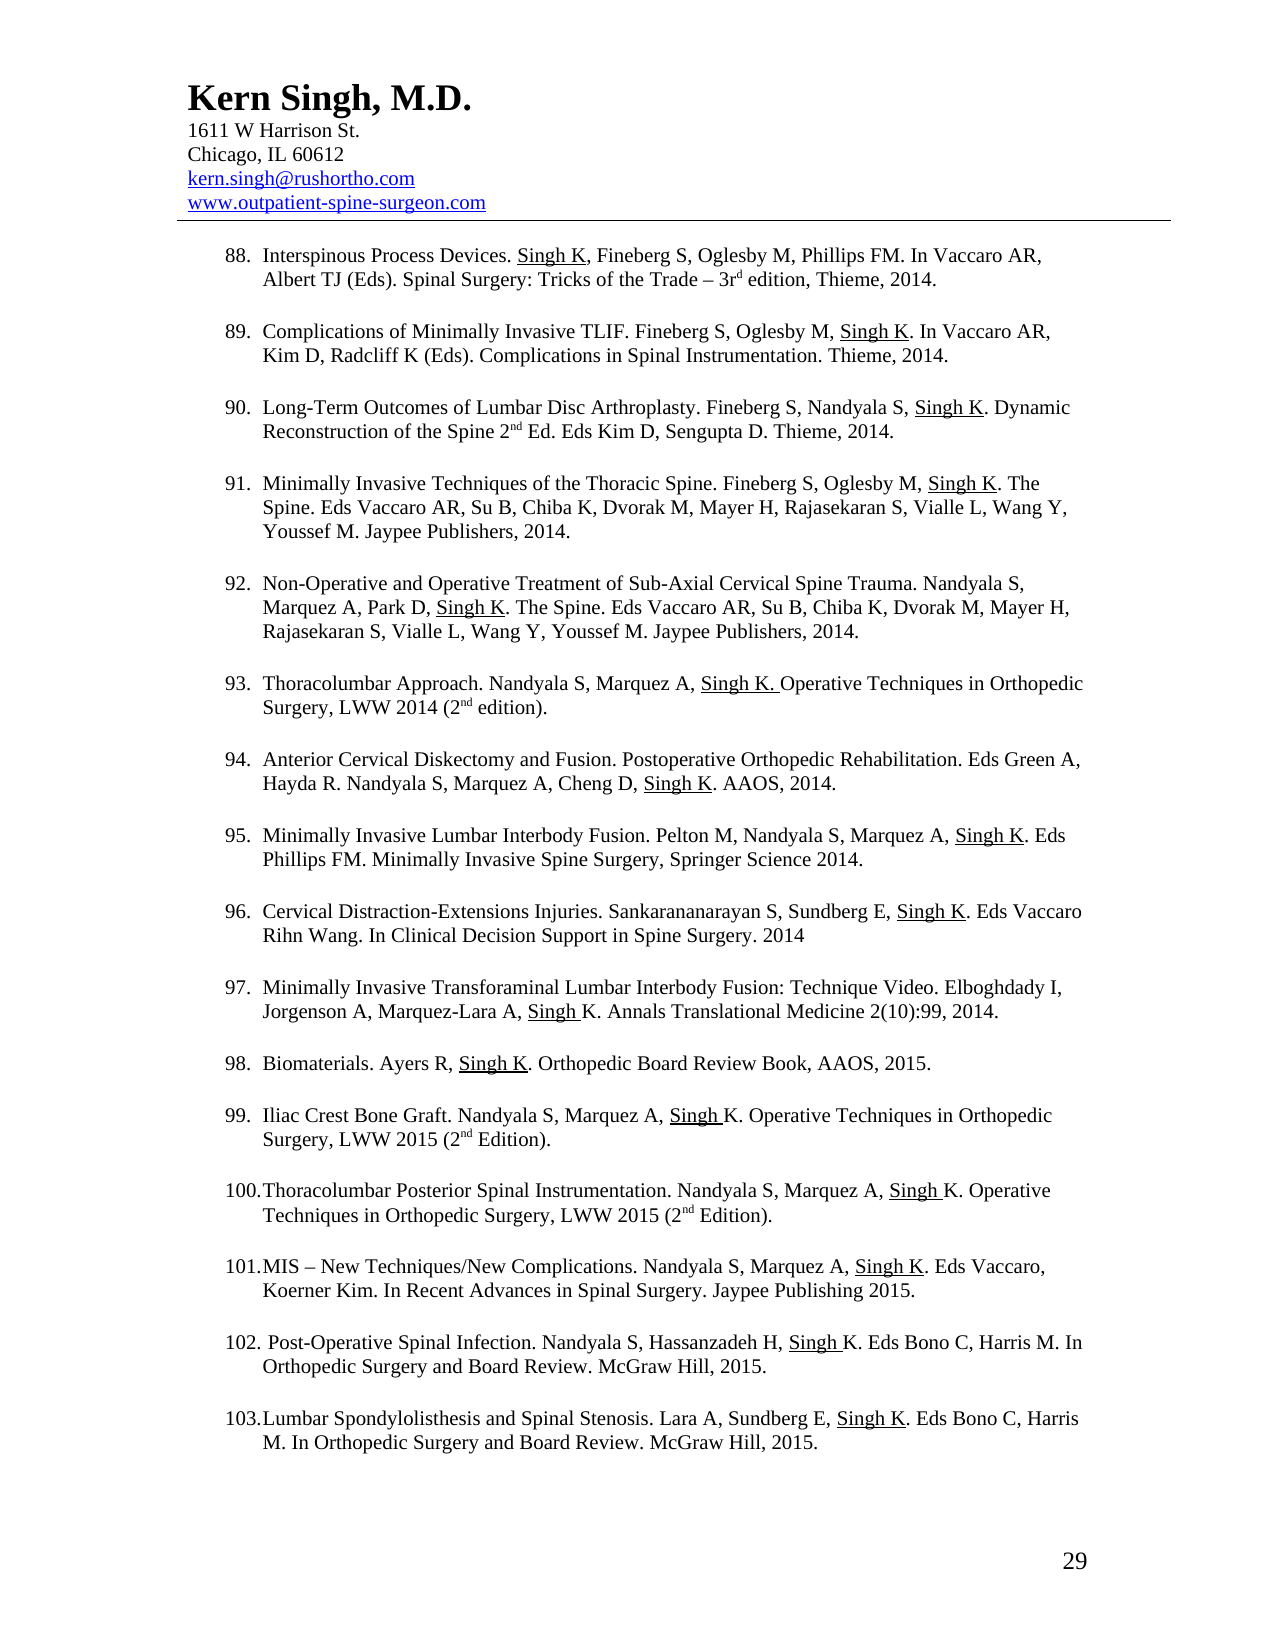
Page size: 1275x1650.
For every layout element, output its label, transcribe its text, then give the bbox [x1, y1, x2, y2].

list Minimally Invasive Transforaminal Lumbar Interbody Fusion: Technique Video. Elboghdady I, Jorgenson A, Marquez-Lara A, Singh K. Annals Translational Medicine 2(10):99, 2014. [225, 975, 1087, 1023]
list Complications of Minimally Invasive TLIF. Fineberg S, Oglesby M, Singh K. In Vaccaro AR, Kim D, Radcliff K (Eds). Complications in Spinal Instrumentation. Thieme, 2014. [225, 319, 1087, 367]
list Thoracolumbar Approach. Nandyala S, Marquez A, Singh K. Operative Techniques in Orthopedic Surgery, LWW 2014 (2nd edition). [225, 671, 1087, 719]
list Lumbar Spondylolisthesis and Spinal Stenosis. Lara A, Sundberg E, Singh K. Eds Bono C, Harris M. In Orthopedic Surgery and Board Review. McGraw Hill, 2015. [225, 1406, 1087, 1454]
list Iliac Crest Bone Graft. Nandyala S, Marquez A, Singh K. Operative Techniques in Orthopedic Surgery, LWW 2015 (2nd Edition). [225, 1102, 1087, 1151]
list Long-Term Outcomes of Lumbar Disc Arthroplasty. Fineberg S, Nandyala S, Singh K. Dynamic Reconstruction of the Spine 2nd Ed. Eds Kim D, Sengupta D. Thieme, 2014. [225, 395, 1087, 443]
list Interspinous Process Devices. Singh K, Fineberg S, Oglesby M, Phillips FM. In Vaccaro AR, Albert TJ (Eds). Spinal Surgery: Tricks of the Trade – 3rd edition, Thieme, 2014. [225, 243, 1087, 291]
list Post-Operative Spinal Infection. Nandyala S, Hassanzadeh H, Singh K. Eds Bono C, Harris M. In Orthopedic Surgery and Board Review. McGraw Hill, 2015. [225, 1330, 1087, 1378]
list Anterior Cervical Diskectomy and Fusion. Postoperative Orthopedic Rehabilitation. Eds Green A, Hayda R. Nandyala S, Marquez A, Cheng D, Singh K. AAOS, 2014. [225, 747, 1087, 795]
list Biomaterials. Ayers R, Singh K. Orthopedic Board Review Book, AAOS, 2015. [225, 1051, 1087, 1075]
list Cervical Distraction-Extensions Injuries. Sankarananarayan S, Sundberg E, Singh K. Eds Vaccaro Rihn Wang. In Clinical Decision Support in Spine Surgery. 2014 [225, 899, 1087, 947]
list Minimally Invasive Lumbar Interbody Fusion. Pelton M, Nandyala S, Marquez A, Singh K. Eds Phillips FM. Minimally Invasive Spine Surgery, Springer Science 2014. [225, 823, 1087, 871]
list Non-Operative and Operative Treatment of Sub-Axial Cervical Spine Trauma. Nandyala S, Marquez A, Park D, Singh K. The Spine. Eds Vaccaro AR, Su B, Chiba K, Dvorak M, Mayer H, Rajasekaran S, Vialle L, Wang Y, Youssef M. Jaypee Publishers, 2014. [225, 571, 1087, 643]
list Thoracolumbar Posterior Spinal Instrumentation. Nandyala S, Marquez A, Singh K. Operative Techniques in Orthopedic Surgery, LWW 2015 (2nd Edition). [225, 1178, 1087, 1227]
list MIS – New Techniques/New Complications. Nandyala S, Marquez A, Singh K. Eds Vaccaro, Koerner Kim. In Recent Advances in Spinal Surgery. Jaypee Publishing 2015. [225, 1254, 1087, 1302]
list Minimally Invasive Techniques of the Thoracic Spine. Fineberg S, Oglesby M, Singh K. The Spine. Eds Vaccaro AR, Su B, Chiba K, Dvorak M, Mayer H, Rajasekaran S, Vialle L, Wang Y, Youssef M. Jaypee Publishers, 2014. [225, 471, 1087, 543]
